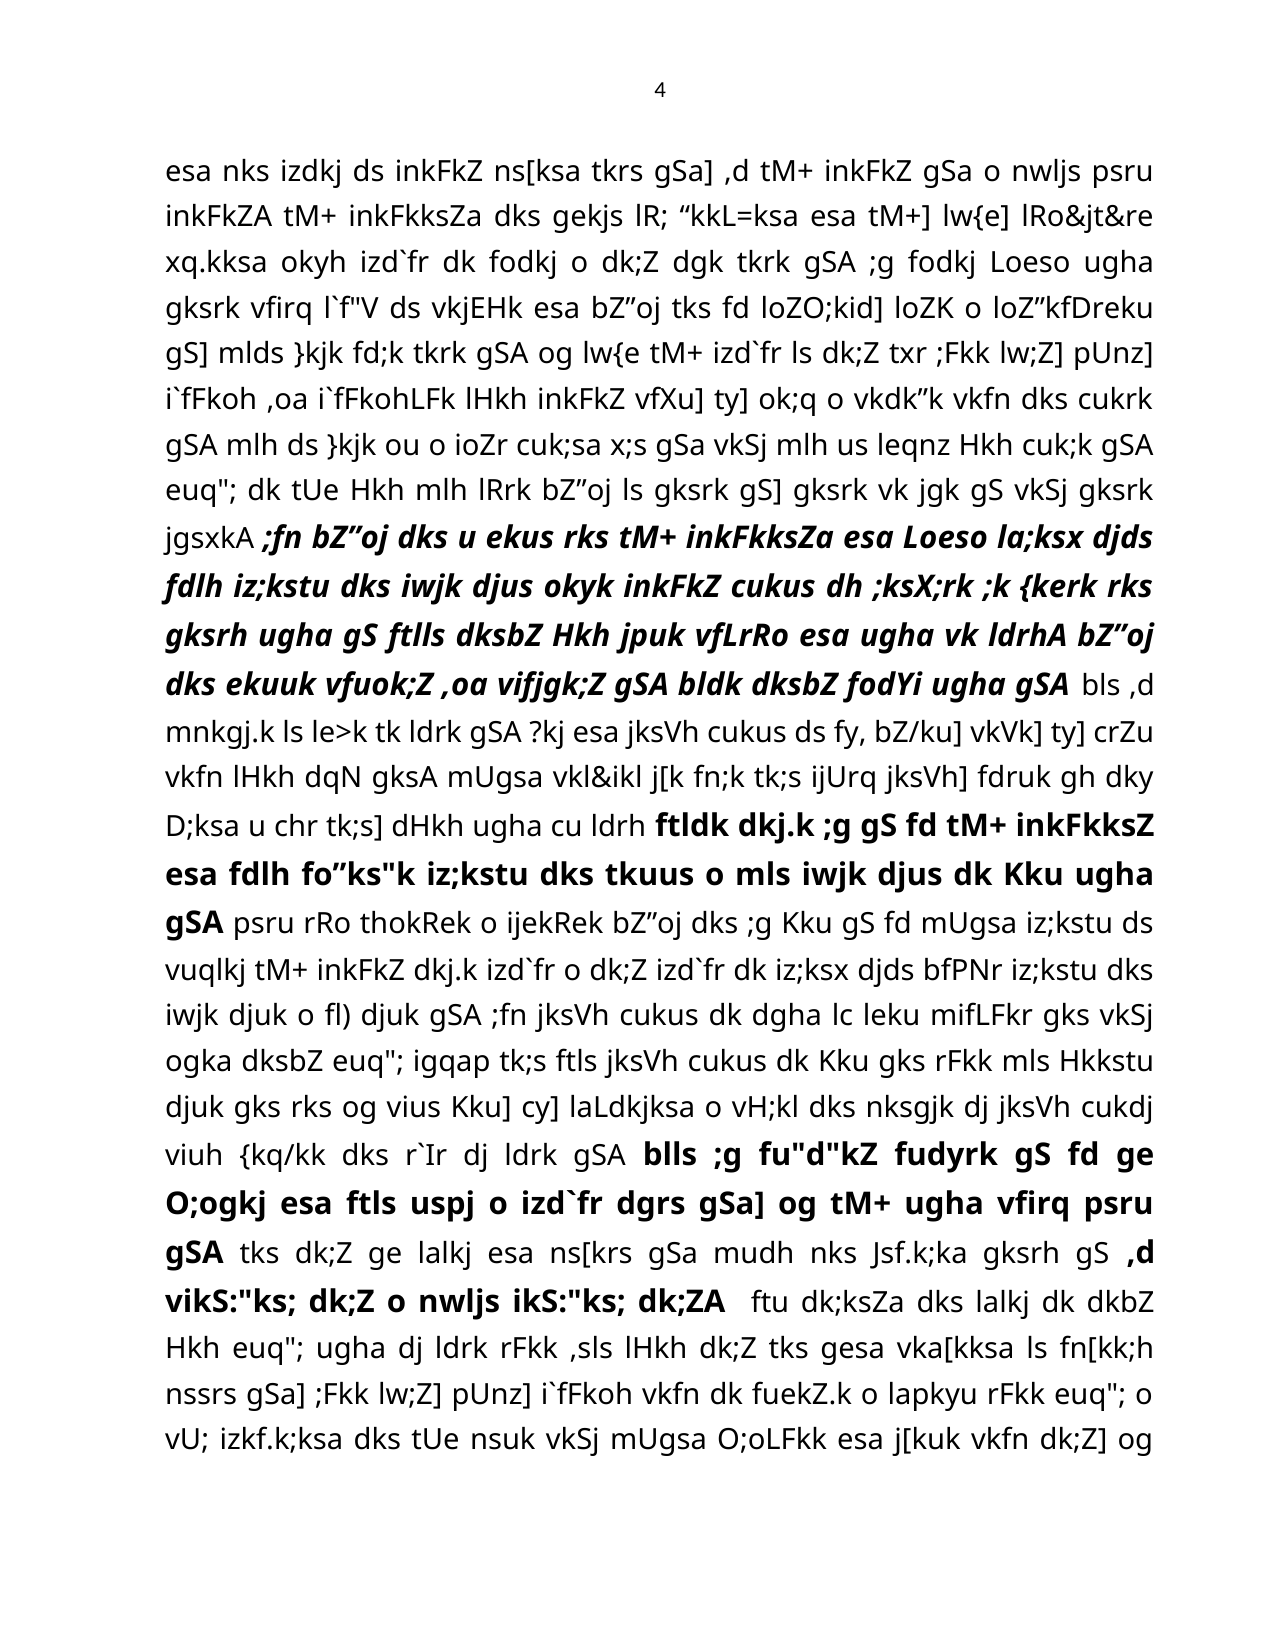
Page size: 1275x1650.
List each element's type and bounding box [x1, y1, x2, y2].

text [165, 150, 1155, 1458]
